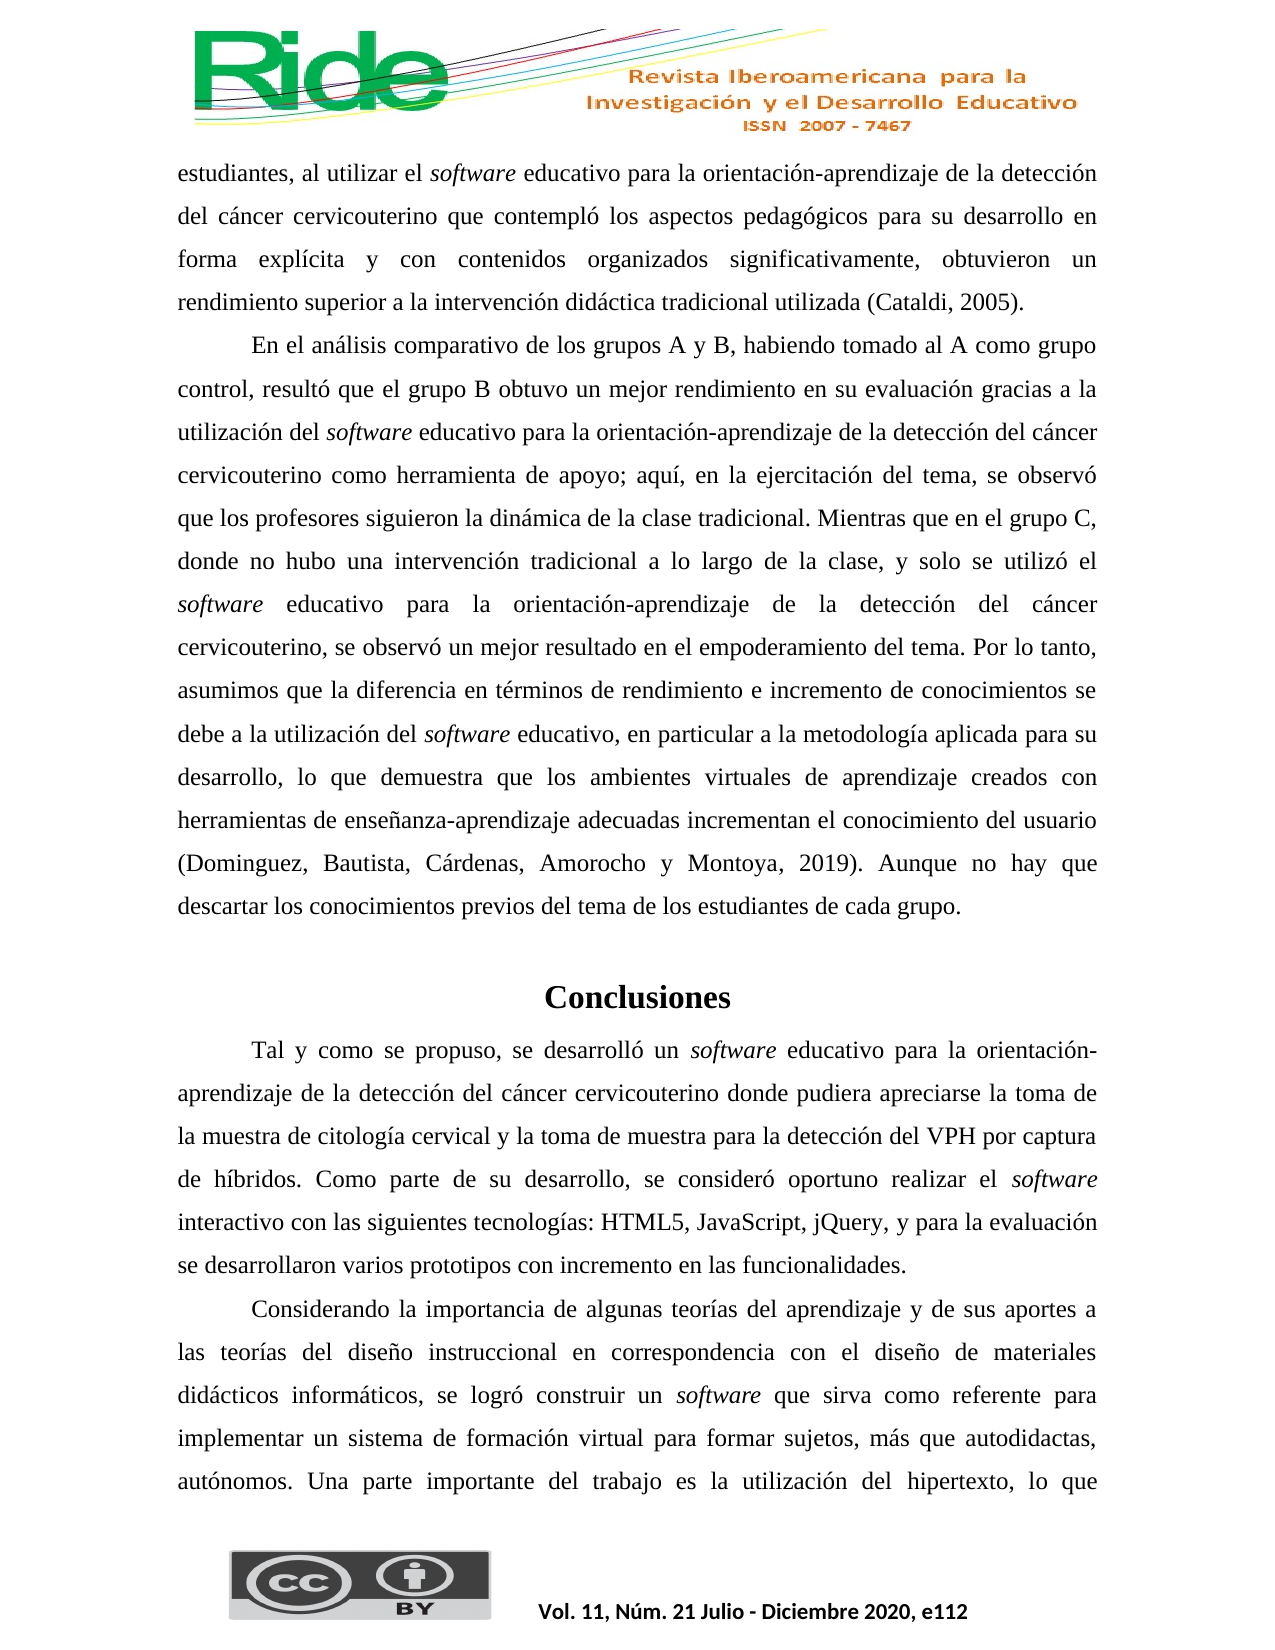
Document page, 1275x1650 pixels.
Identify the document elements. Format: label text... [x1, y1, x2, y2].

text En el análisis comparativo de los grupos A y B, habiendo tomado al A como grupo control, resultó que el grupo B obtuvo un mejor rendimiento en su evaluación gracias a la utilización del software educativo para la orientación-aprendizaje de la detección del cáncer cervicouterino como herramienta de apoyo; aquí, en la ejercitación del tema, se observó que los profesores siguieron la dinámica de la clase tradicional. Mientras que en el grupo C, donde no hubo una intervención tradicional a lo largo de la clase, y solo se utilizó el software educativo para la orientación-aprendizaje de la detección del cáncer cervicouterino, se observó un mejor resultado en el empoderamiento del tema. Por lo tanto, asumimos que la diferencia en términos de rendimiento e incremento de conocimientos se debe a la utilización del software educativo, en particular a la metodología aplicada para su desarrollo, lo que demuestra que los ambientes virtuales de aprendizaje creados con herramientas de enseñanza-aprendizaje adecuadas incrementan el conocimiento del usuario (Dominguez, Bautista, Cárdenas, Amorocho y Montoya, 2019). Aunque no hay que descartar los conocimientos previos del tema de los estudiantes de cada grupo. [177, 331, 1098, 920]
picture [194, 29, 1081, 134]
text Tal y como se propuso, se desarrolló un software educativo para la orientación-aprendizaje de la detección del cáncer cervicouterino donde pudiera apreciarse la toma de la muestra de citología cervical y la toma de muestra para la detección del VPH por captura de híbridos. Como parte de su desarrollo, se consideró oportuno realizar el software interactivo con las siguientes tecnologías: HTML5, JavaScript, jQuery, y para la evaluación se desarrollaron varios prototipos con incremento en las funcionalidades. [177, 1035, 1098, 1279]
picture [228, 1550, 492, 1620]
text Conclusiones [177, 977, 1098, 1016]
